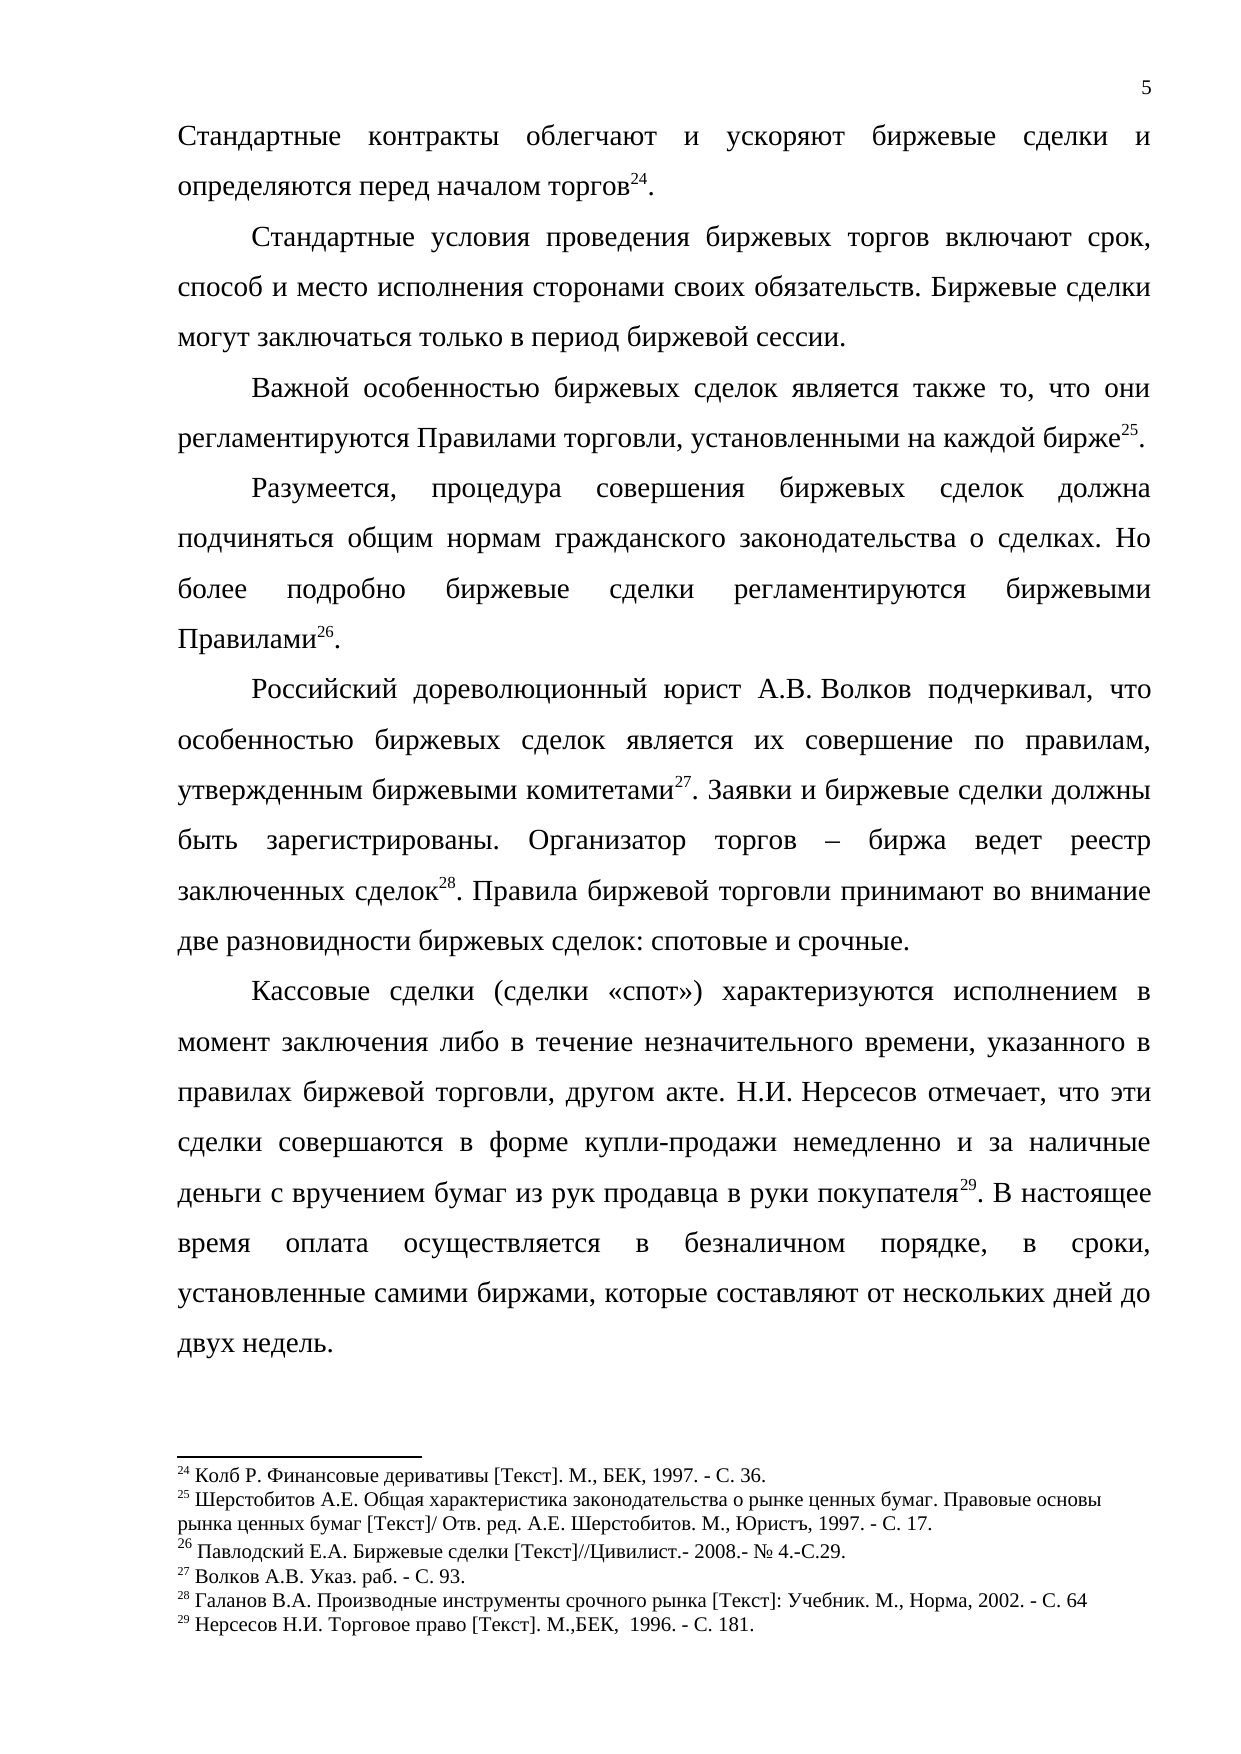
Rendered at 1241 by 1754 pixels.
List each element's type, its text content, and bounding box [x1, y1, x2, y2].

text Разумеется, процедура совершения биржевых сделок должна подчиняться общим нормам гражданского законодательства о сделках. Но более подробно биржевые сделки регламентируются биржевыми Правилами. [177, 470, 1152, 655]
text Российский дореволюционный юрист А.В. Волков подчеркивал, что особенностью биржевых сделок является их совершение по правилам, утвержденным биржевыми комитетами. Заявки и биржевые сделки должны быть зарегистрированы. Организатор торгов – биржа ведет реестр заключенных сделок. Правила биржевой торговли принимают во внимание две разновидности биржевых сделок: спотовые и срочные. [177, 672, 1152, 957]
text Стандартные условия проведения биржевых торгов включают срок, способ и место исполнения сторонами своих обязательств. Биржевые сделки могут заключаться только в период биржевой сессии. [177, 219, 1152, 353]
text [177, 118, 1152, 202]
text Кассовые сделки (сделки «спот») характеризуются исполнением в момент заключения либо в течение незначительного времени, указанного в правилах биржевой торговли, другом акте. Н.И. Нерсесов отмечает, что эти сделки совершаются в форме купли-продажи немедленно и за наличные деньги с вручением бумаг из рук продавца в руки покупателя. В настоящее время оплата осуществляется в безналичном порядке, в сроки, установленные самими биржами, которые составляют от нескольких дней до двух недель. [177, 973, 1152, 1359]
text Важной особенностью биржевых сделок является также то, что они регламентируются Правилами торговли, установленными на каждой бирже. [177, 370, 1152, 453]
